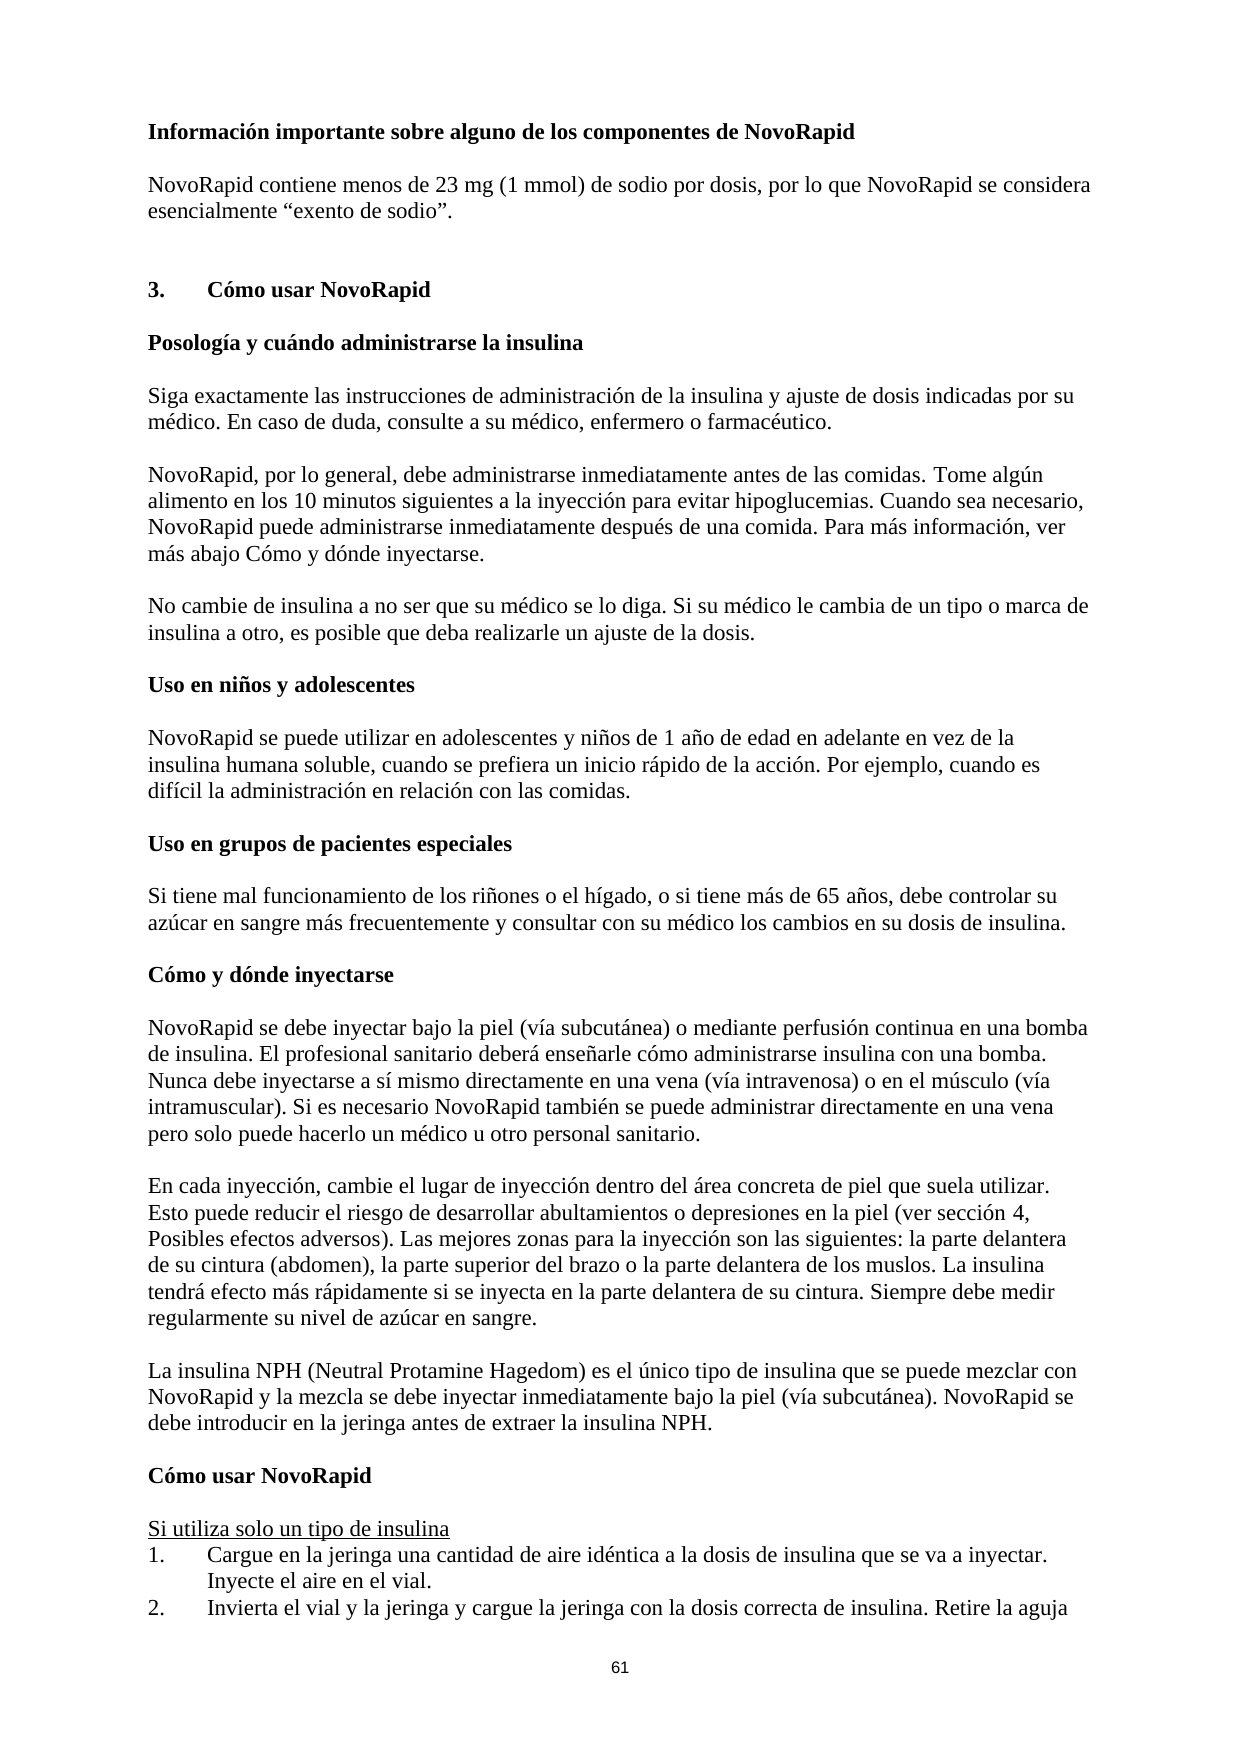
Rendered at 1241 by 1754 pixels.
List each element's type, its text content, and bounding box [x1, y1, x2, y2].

text Cómo y dónde inyectarse [148, 961, 1092, 988]
text Cómo usar NovoRapid [148, 1462, 1092, 1488]
text Uso en niños y adolescentes [148, 672, 1092, 698]
text Posología y cuándo administrarse la insulina [148, 329, 1092, 355]
text Información importante sobre alguno de los componentes de NovoRapid [148, 118, 1092, 144]
text No cambie de insulina a no ser que su médico se lo diga. Si su médico le cambia de un tipo o marca de insulina a otro, es posible que deba realizarle un ajuste de la dosis. [148, 592, 1092, 645]
text 3. Cómo usar NovoRapid [148, 276, 1092, 303]
text NovoRapid se puede utilizar en adolescentes y niños de 1 año de edad en adelante en vez de la insulina humana soluble, cuando se prefiera un inicio rápido de la acción. Por ejemplo, cuando es difícil la administración en relación con las comidas. [148, 724, 1092, 803]
list NovoRapid contiene menos de 23 mg (1 mmol) de sodio por dosis, por lo que NovoRapid se considera esencialmente “exento de sodio”. [148, 171, 1093, 223]
list Si tiene mal funcionamiento de los riñones o el hígado, o si tiene más de 65 años, debe controlar su azúcar en sangre más frecuentemente y consultar con su médico los cambios en su dosis de insulina. [148, 882, 1093, 935]
text En cada inyección, cambie el lugar de inyección dentro del área concreta de piel que suela utilizar. Esto puede reducir el riesgo de desarrollar abultamientos o depresiones en la piel (ver sección 4, Posibles efectos adversos). Las mejores zonas para la inyección son las siguientes: la parte delantera de su cintura (abdomen), la parte superior del brazo o la parte delantera de los muslos. La insulina tendrá efecto más rápidamente si se inyecta en la parte delantera de su cintura. Siempre debe medir regularmente su nivel de azúcar en sangre. [148, 1172, 1092, 1330]
text Uso en grupos de pacientes especiales [148, 830, 1092, 856]
text NovoRapid se debe inyectar bajo la piel (vía subcutánea) o mediante perfusión continua en una bomba de insulina. El profesional sanitario deberá enseñarle cómo administrarse insulina con una bomba. Nunca debe inyectarse a sí mismo directamente en una vena (vía intravenosa) o en el músculo (vía intramuscular). Si es necesario NovoRapid también se puede administrar directamente en una vena pero solo puede hacerlo un médico u otro personal sanitario. [148, 1014, 1092, 1146]
text Si utiliza solo un tipo de insulina [148, 1515, 1092, 1541]
text Siga exactamente las instrucciones de administración de la insulina y ajuste de dosis indicadas por su médico. En caso de duda, consulte a su médico, enfermero o farmacéutico. [148, 382, 1092, 434]
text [148, 1594, 1092, 1620]
text La insulina NPH (Neutral Protamine Hagedom) es el único tipo de insulina que se puede mezclar con NovoRapid y la mezcla se debe inyectar inmediatamente bajo la piel (vía subcutánea). NovoRapid se debe introducir en la jeringa antes de extraer la insulina NPH. [148, 1357, 1092, 1436]
text 1. Cargue en la jeringa una cantidad de aire idéntica a la dosis de insulina que se va a inyectar. Inyecte el aire en el vial. [148, 1541, 1092, 1594]
text NovoRapid, por lo general, debe administrarse inmediatamente antes de las comidas. Tome algún alimento en los 10 minutos siguientes a la inyección para evitar hipoglucemias. Cuando sea necesario, NovoRapid puede administrarse inmediatamente después de una comida. Para más información, ver más abajo Cómo y dónde inyectarse. [148, 461, 1092, 566]
